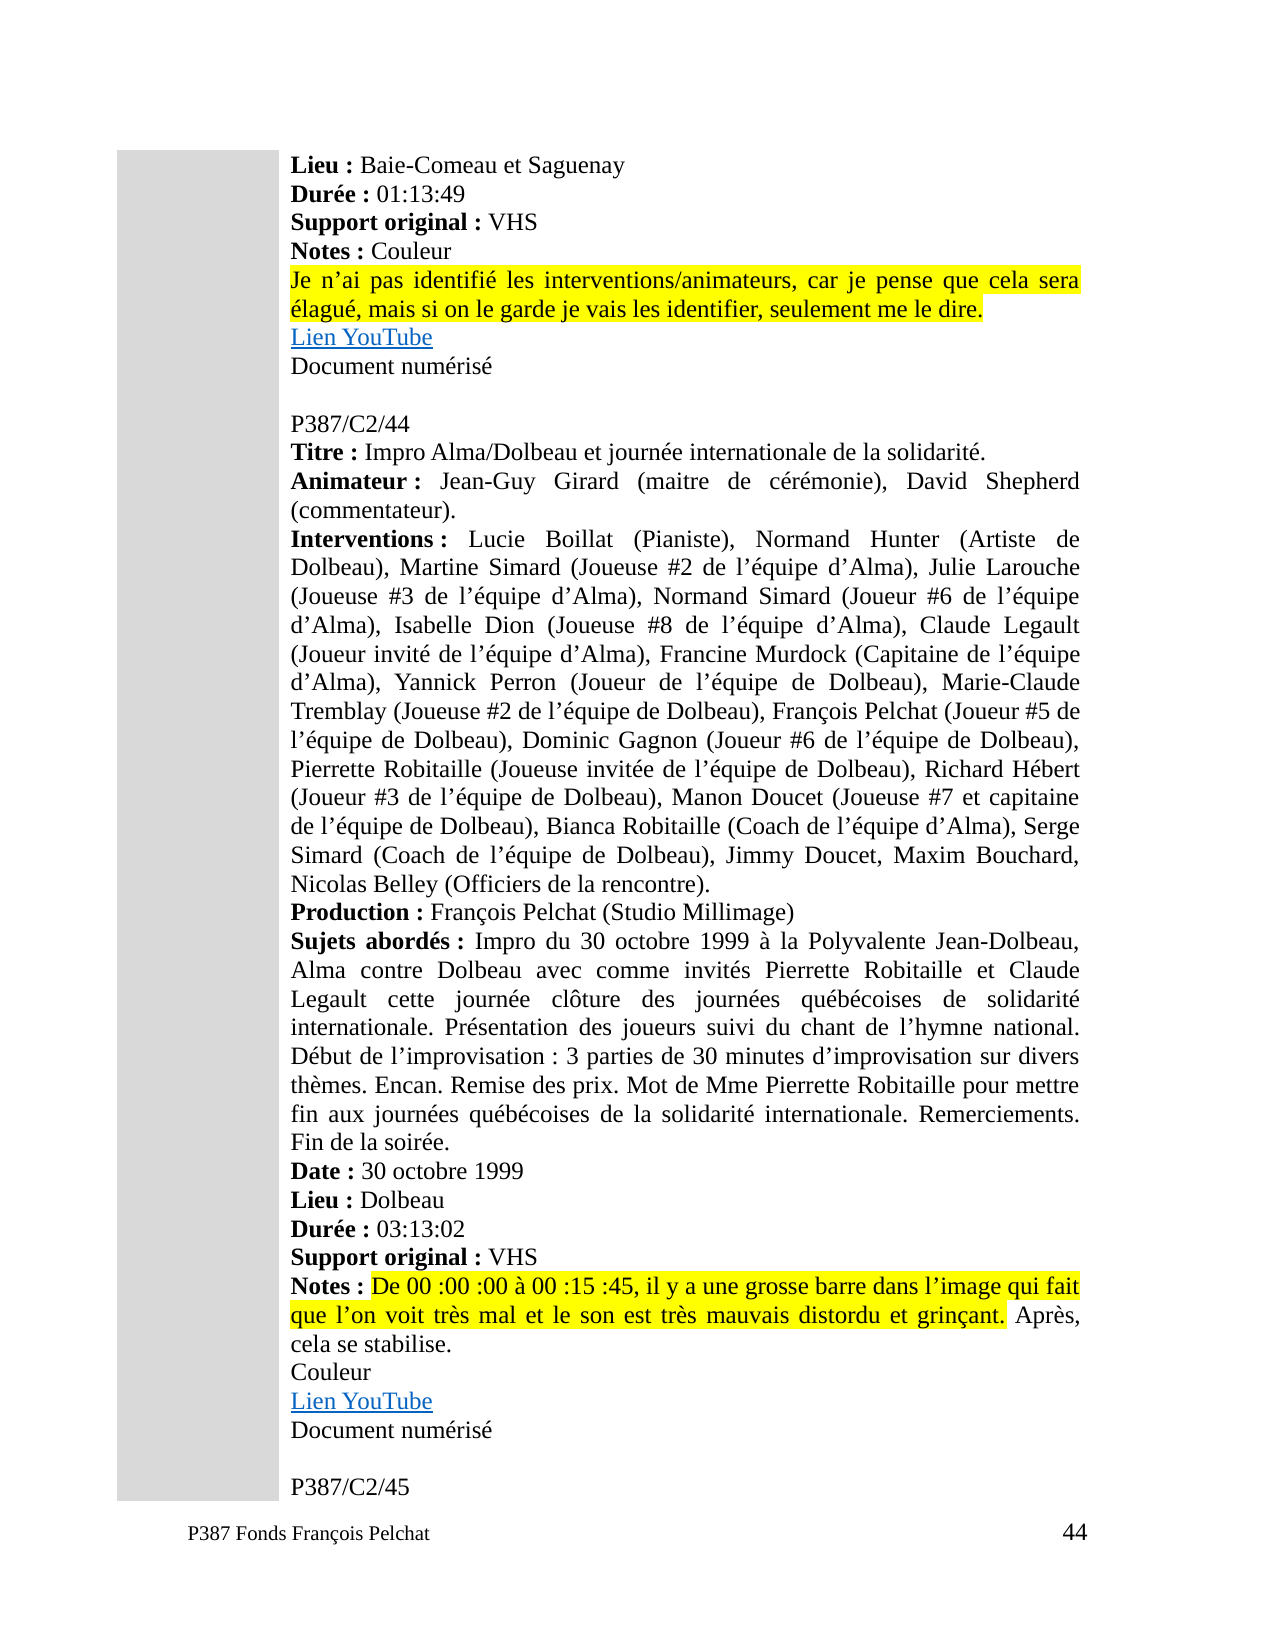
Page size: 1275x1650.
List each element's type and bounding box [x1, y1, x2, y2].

table_cell [279, 150, 1092, 1501]
table_cell [117, 150, 279, 1501]
